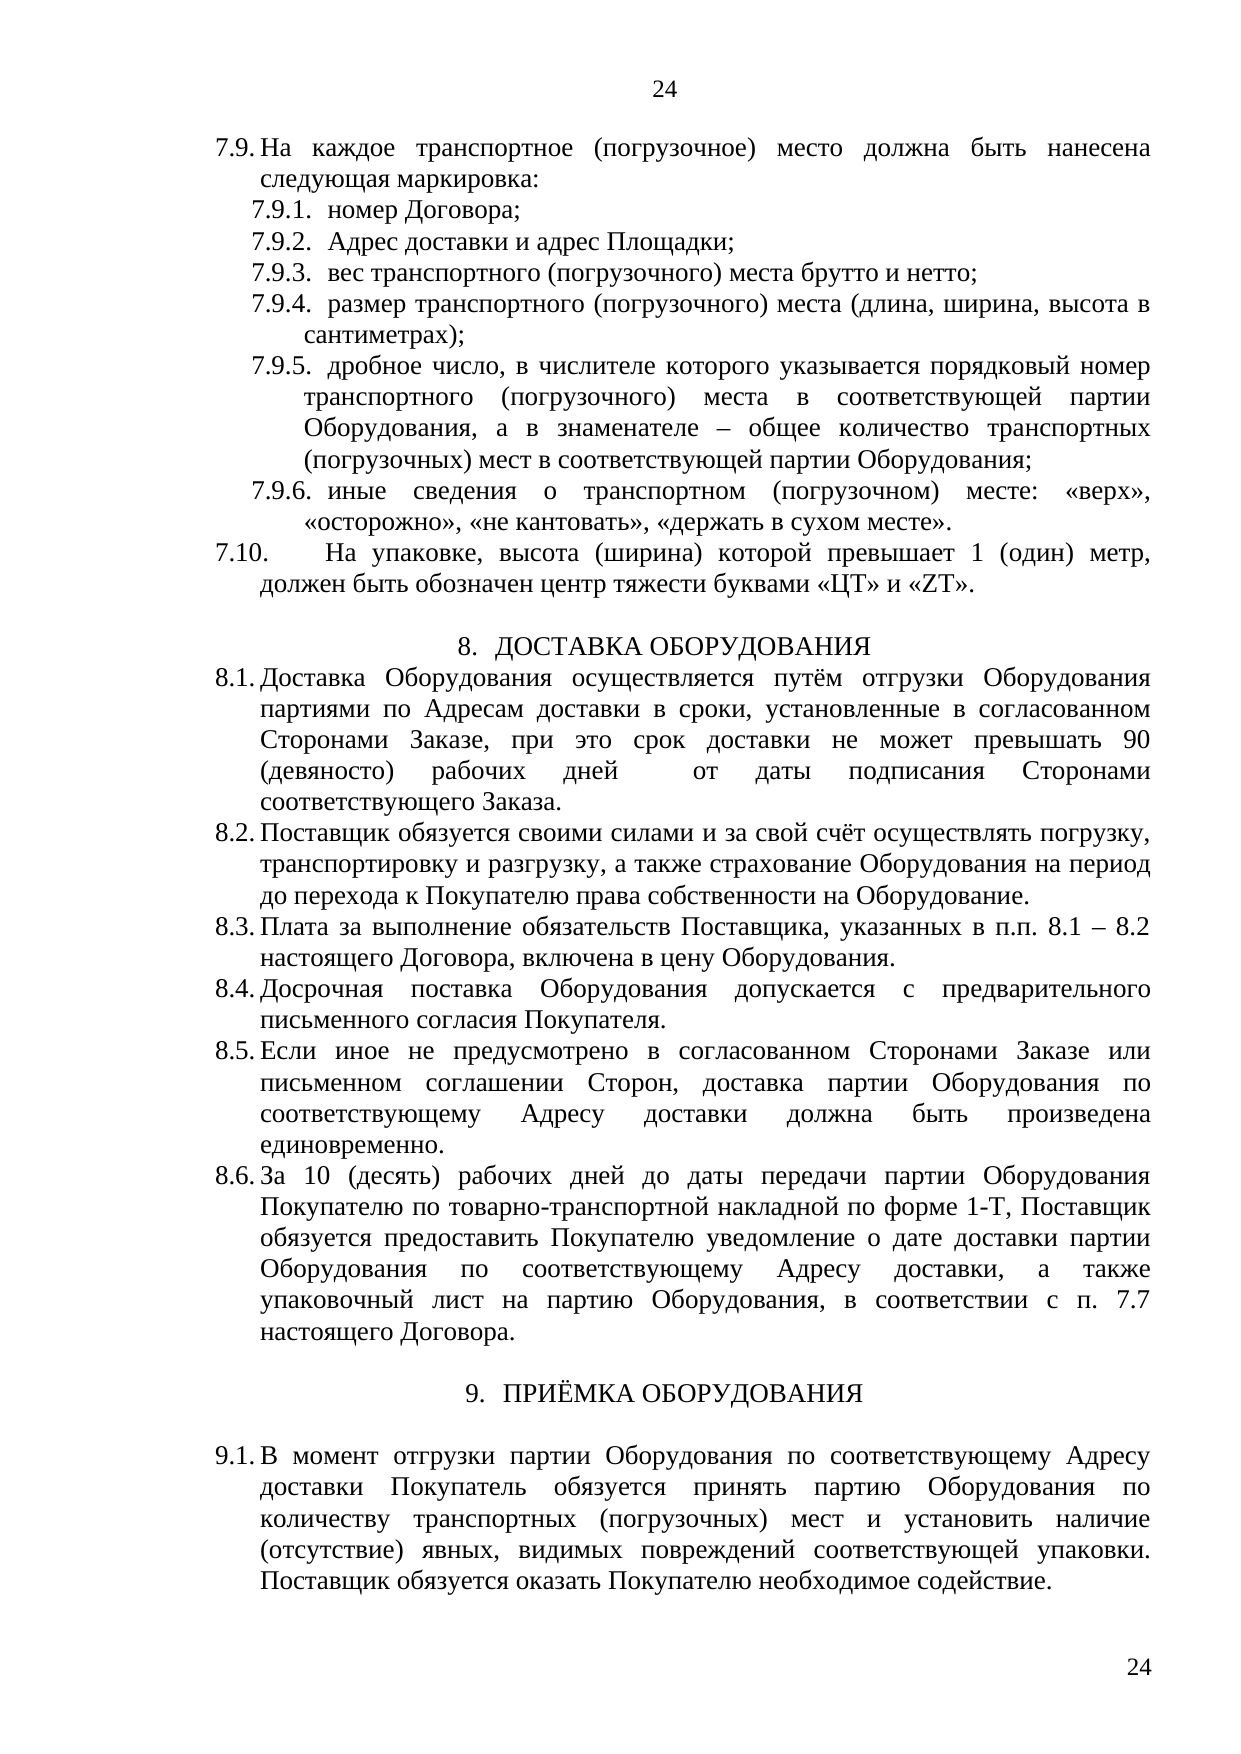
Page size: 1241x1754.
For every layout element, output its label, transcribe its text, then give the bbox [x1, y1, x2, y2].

list иные сведения о транспортном (погрузочном) месте: «верх», «осторожно», «не кантовать», «держать в сухом месте». [251, 474, 1152, 536]
list Доставка Оборудования осуществляется путём отгрузки Оборудования партиями по Адресам доставки в сроки, установленные в согласованном Сторонами Заказе, при это срок доставки не может превышать 90 (девяносто) рабочих дней от даты подписания Сторонами соответствующего Заказа. [215, 661, 1152, 816]
list дробное число, в числителе которого указывается порядковый номер транспортного (погрузочного) места в соответствующей партии Оборудования, а в знаменателе – общее количество транспортных (погрузочных) мест в соответствующей партии Оборудования; [251, 349, 1152, 474]
list Если иное не предусмотрено в согласованном Сторонами Заказе или письменном соглашении Сторон, доставка партии Оборудования по соответствующему Адресу доставки должна быть произведена единовременно. [215, 1034, 1152, 1159]
list размер транспортного (погрузочного) места (длина, ширина, высота в сантиметрах); [251, 287, 1152, 349]
list Адрес доставки и адрес Площадки; [251, 225, 1152, 256]
list На каждое транспортное (погрузочное) место должна быть нанесена следующая маркировка: [215, 131, 1152, 193]
list ПРИЁМКА ОБОРУДОВАНИЯ [177, 1377, 1152, 1408]
list За 10 (десять) рабочих дней до даты передачи партии Оборудования Покупателю по товарно-транспортной накладной по форме 1-Т, Поставщик обязуется предоставить Покупателю уведомление о дате доставки партии Оборудования по соответствующему Адресу доставки, а также упаковочный лист на партию Оборудования, в соответствии с п. 7.7 настоящего Договора. [215, 1159, 1152, 1346]
list На упаковке, высота (ширина) которой превышает 1 (один) метр, должен быть обозначен центр тяжести буквами «ЦТ» и «ZT». [215, 536, 1152, 598]
list ДОСТАВКА ОБОРУДОВАНИЯ [177, 629, 1152, 661]
list Поставщик обязуется своими силами и за свой счёт осуществлять погрузку, транспортировку и разгрузку, а также страхование Оборудования на период до перехода к Покупателю права собственности на Оборудование. [215, 816, 1152, 910]
list Плата за выполнение обязательств Поставщика, указанных в п.п. 8.1 – 8.2 настоящего Договора, включена в цену Оборудования. [215, 910, 1152, 972]
list В момент отгрузки партии Оборудования по соответствующему Адресу доставки Покупатель обязуется принять партию Оборудования по количеству транспортных (погрузочных) мест и установить наличие (отсутствие) явных, видимых повреждений соответствующей упаковки. Поставщик обязуется оказать Покупателю необходимое содействие. [215, 1439, 1152, 1595]
list Досрочная поставка Оборудования допускается с предварительного письменного согласия Покупателя. [215, 972, 1152, 1034]
list вес транспортного (погрузочного) места брутто и нетто; [251, 256, 1152, 287]
list номер Договора; [251, 193, 1152, 225]
